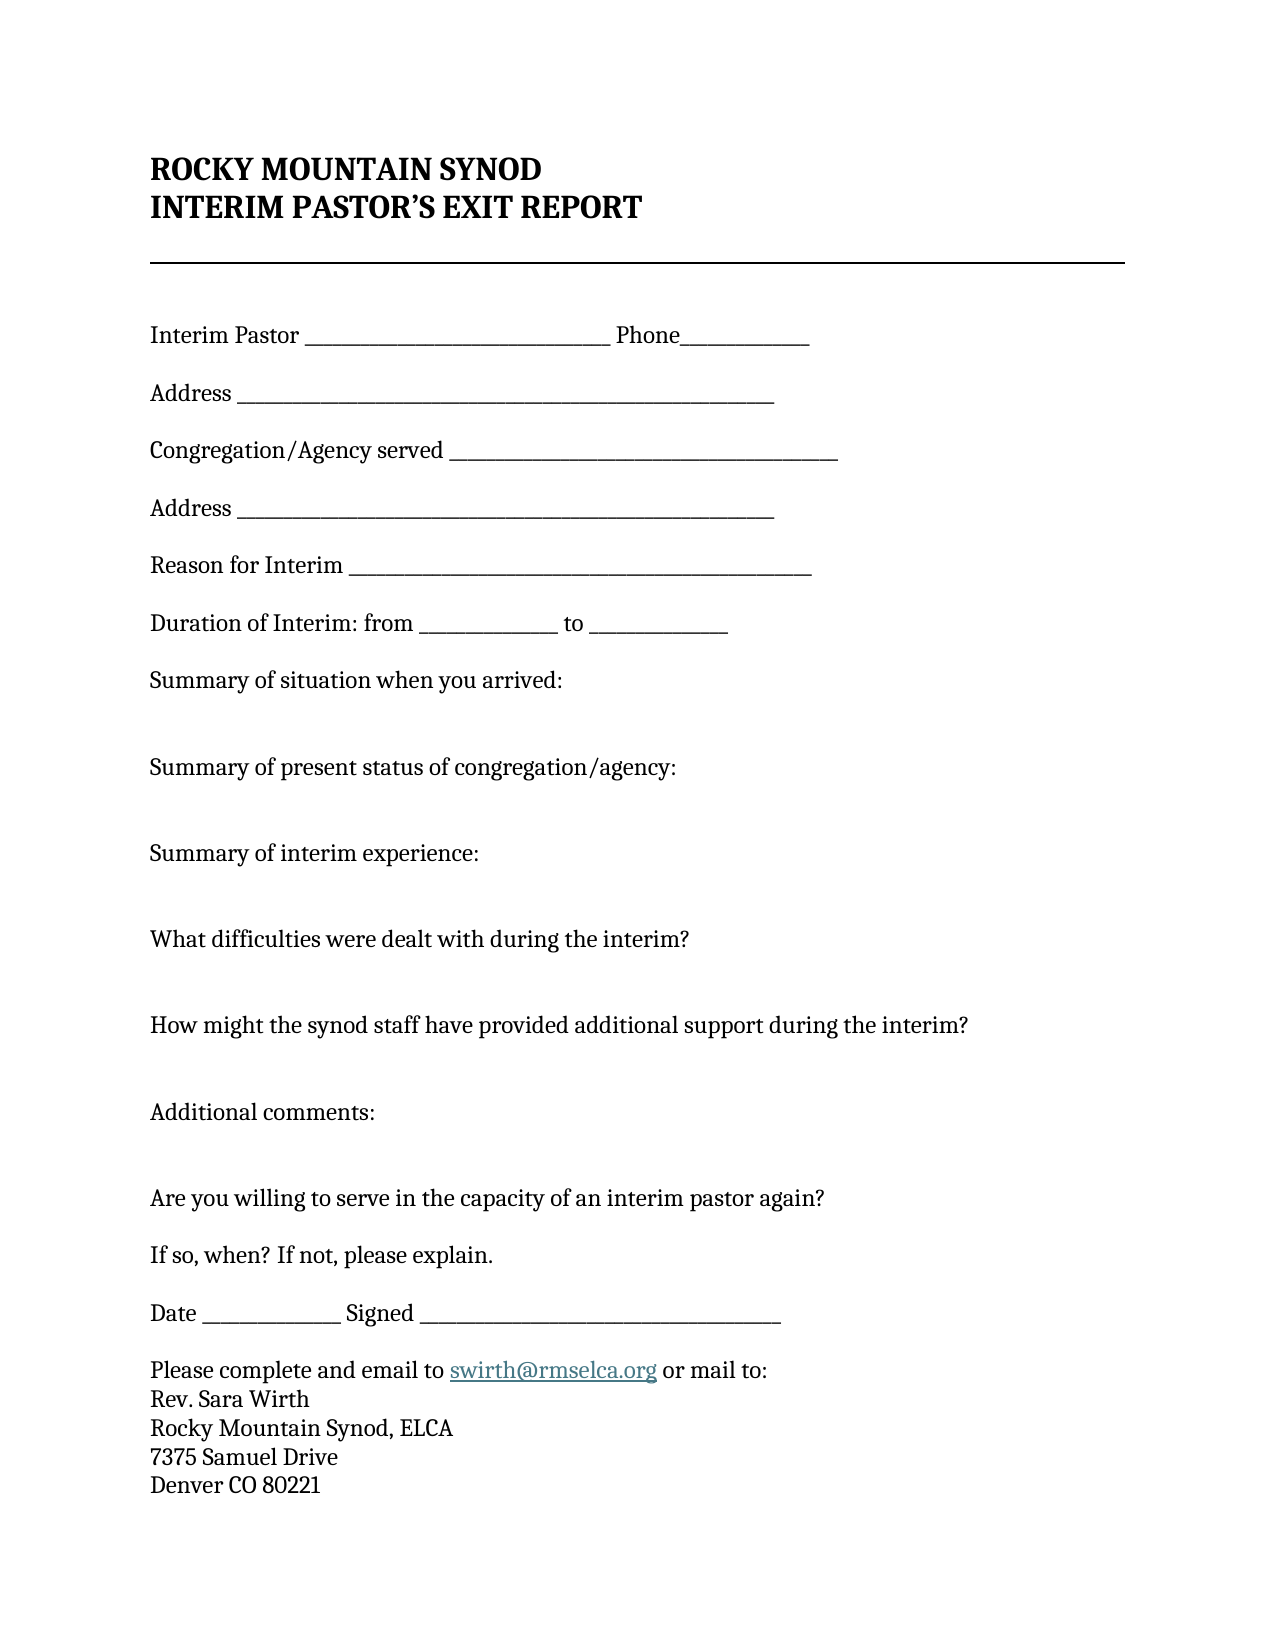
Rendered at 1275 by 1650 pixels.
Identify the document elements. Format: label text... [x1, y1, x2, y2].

text Are you willing to serve in the capacity of an interim pastor again? [150, 1184, 1125, 1212]
text Duration of Interim: from _______________ to _______________ [150, 609, 1125, 637]
text Summary of situation when you arrived: [150, 666, 1125, 695]
text Congregation/Agency served __________________________________________ [150, 436, 1125, 465]
text Interim Pastor _________________________________ Phone______________ [150, 321, 1125, 350]
text Rocky Mountain Synod, ELCA [150, 1414, 1125, 1442]
text ROCKY MOUNTAIN SYNOD [150, 150, 1125, 188]
text Please complete and email to swirth@rmselca.org or mail to: [150, 1356, 1125, 1385]
text Address __________________________________________________________ [150, 494, 1125, 522]
text Address __________________________________________________________ [150, 379, 1125, 407]
text If so, when? If not, please explain. [150, 1241, 1125, 1270]
text Rev. Sara Wirth [150, 1385, 1125, 1414]
text Summary of present status of congregation/agency: [150, 752, 1125, 781]
text Additional comments: [150, 1097, 1125, 1126]
text Reason for Interim __________________________________________________ [150, 551, 1125, 580]
text Date _______________ Signed _______________________________________ [150, 1299, 1125, 1327]
text Summary of interim experience: [150, 839, 1125, 867]
text 7375 Samuel Drive Denver CO 80221 [150, 1442, 1125, 1500]
text What difficulties were dealt with during the interim? [150, 925, 1125, 954]
text INTERIM PASTOR’S EXIT REPORT [150, 188, 1125, 262]
text How might the synod staff have provided additional support during the interim? [150, 1011, 1125, 1040]
